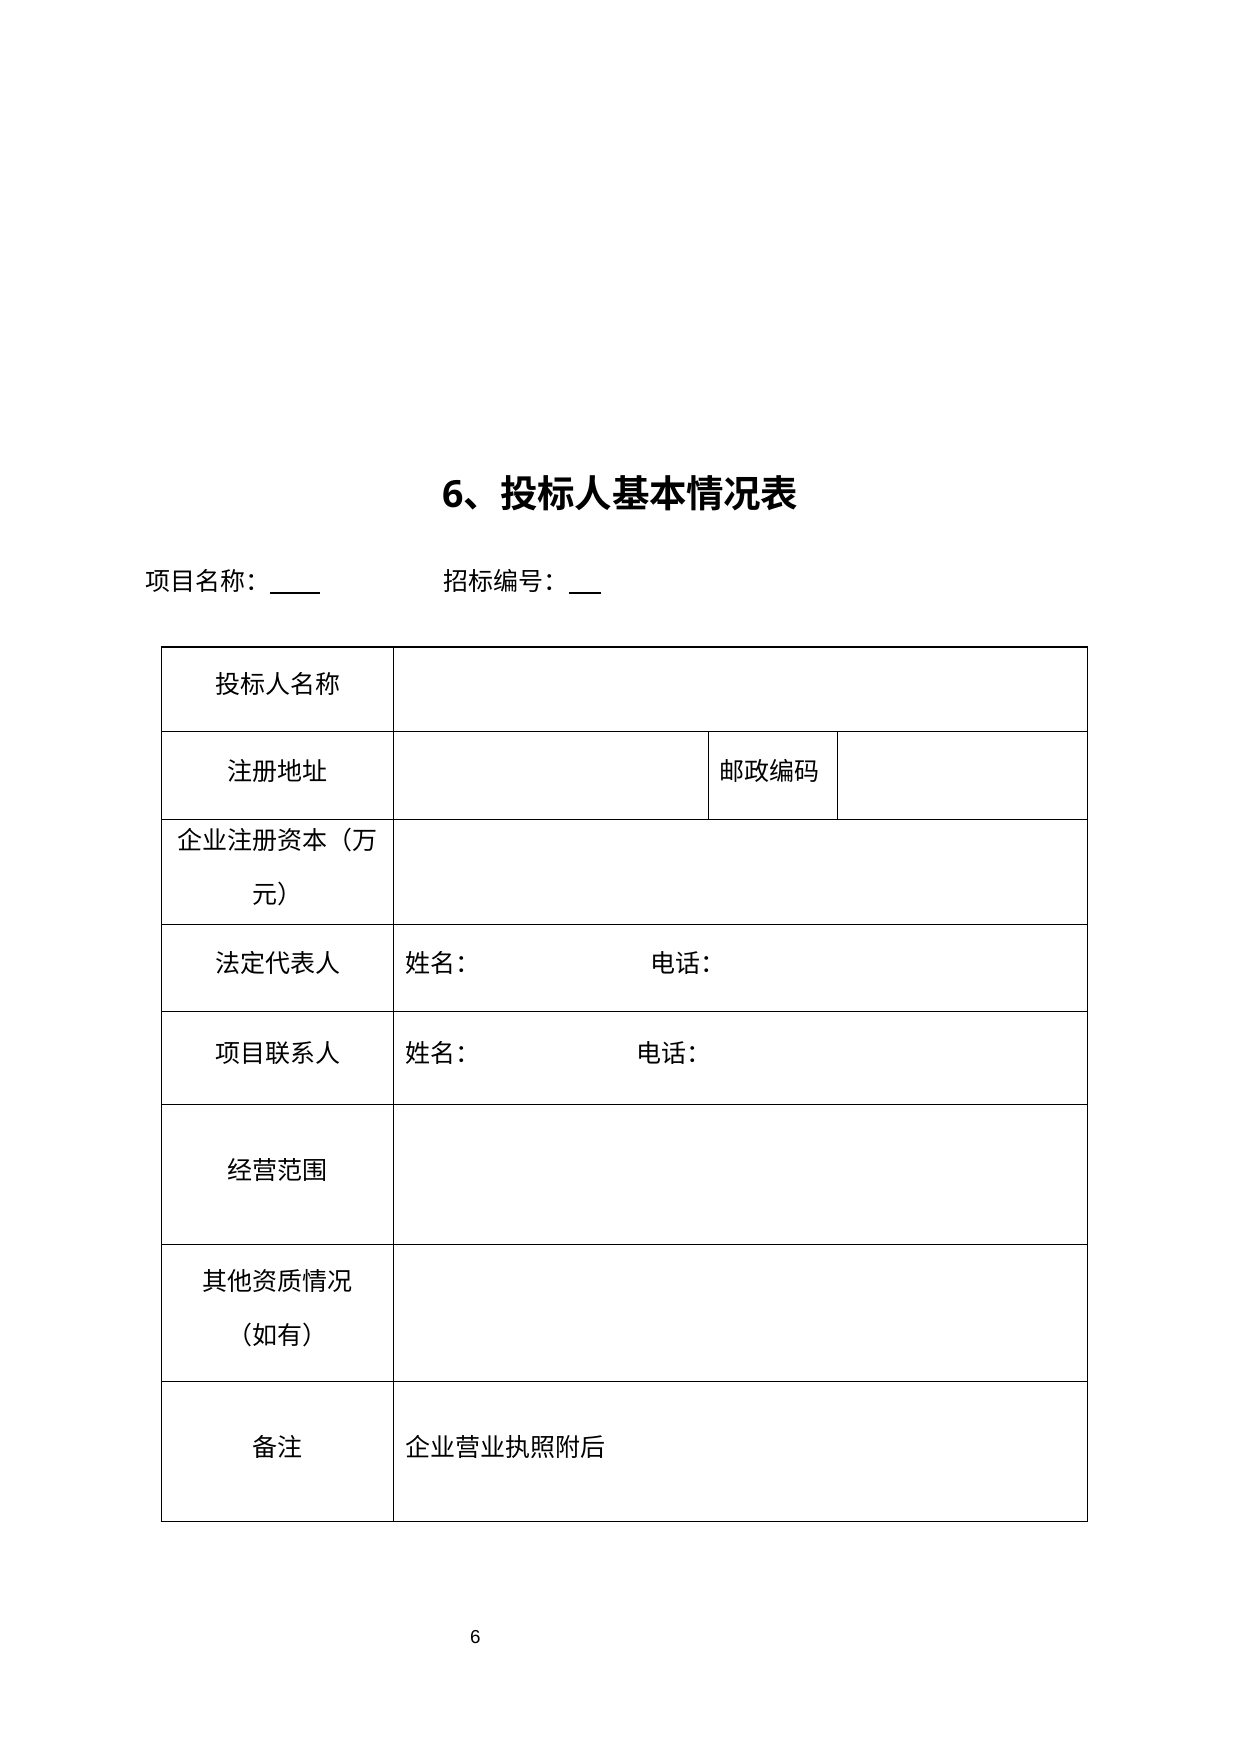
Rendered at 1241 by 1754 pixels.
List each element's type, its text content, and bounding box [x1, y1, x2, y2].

table_cell 企业注册资本（万元） [162, 820, 393, 923]
table_cell [394, 1105, 1087, 1244]
table_cell 邮政编码 [709, 732, 837, 819]
table_cell 备注 [162, 1382, 393, 1521]
table_cell 姓名： 电话： [394, 925, 1087, 1011]
table_cell 姓名： 电话： [394, 1012, 1087, 1104]
table_cell [838, 732, 1087, 819]
table_cell [394, 732, 708, 819]
table_cell [394, 1245, 1087, 1381]
table_cell [394, 820, 1087, 923]
table_cell 经营范围 [162, 1105, 393, 1244]
text 项目名称： 招标编号： [145, 561, 1096, 597]
table_cell 注册地址 [162, 732, 393, 819]
table_cell 其他资质情况 （如有） [162, 1245, 393, 1381]
table_header [394, 648, 1087, 731]
table_header 投标人名称 [162, 648, 393, 731]
table_cell 企业营业执照附后 [394, 1382, 1087, 1521]
table_cell 法定代表人 [162, 925, 393, 1011]
table_cell 项目联系人 [162, 1012, 393, 1104]
text 6、投标人基本情况表 [145, 474, 1096, 516]
